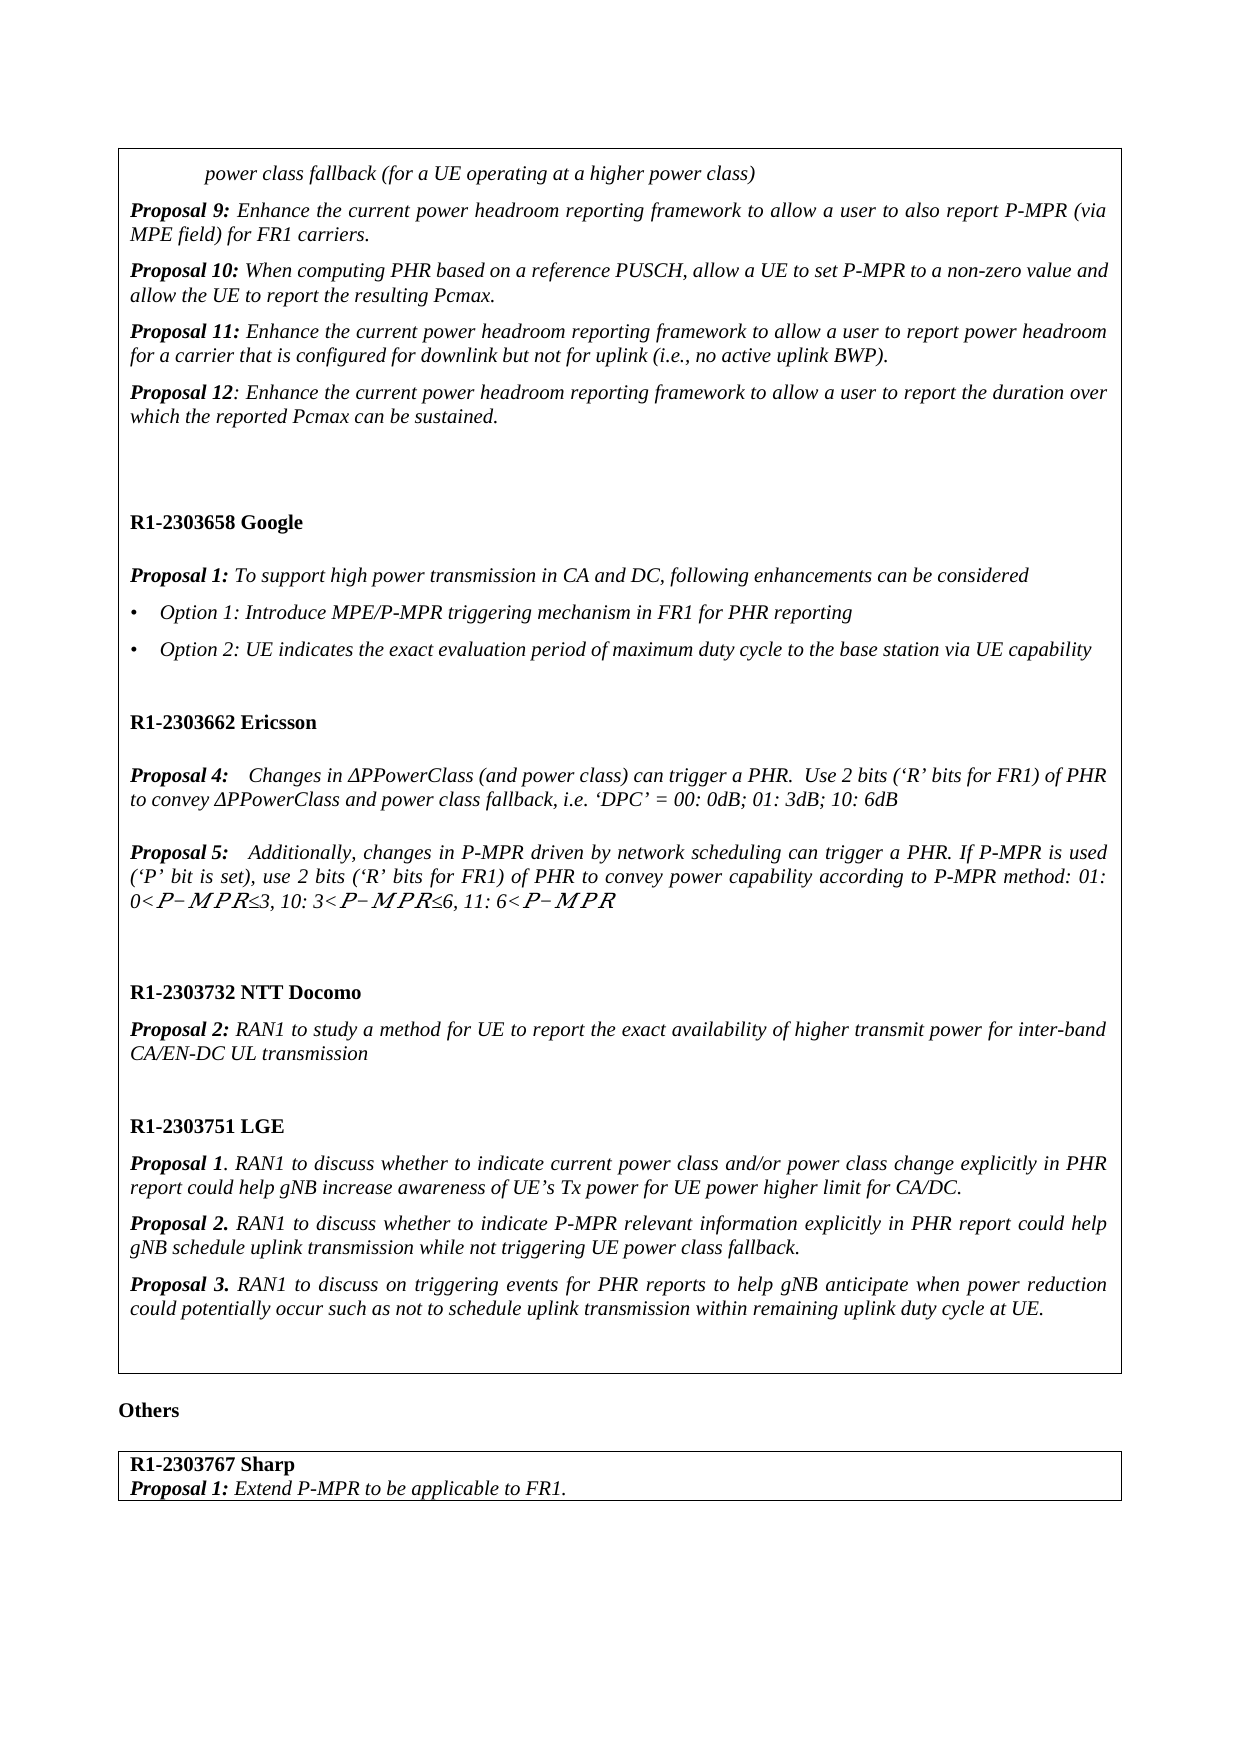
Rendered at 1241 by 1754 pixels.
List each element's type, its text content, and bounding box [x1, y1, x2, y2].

text Others [118, 1398, 1122, 1422]
table_header R1-2303767 Sharp Proposal 1: Extend P-MPR to be applicable to FR1. [119, 1452, 1121, 1500]
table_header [119, 149, 1121, 1373]
